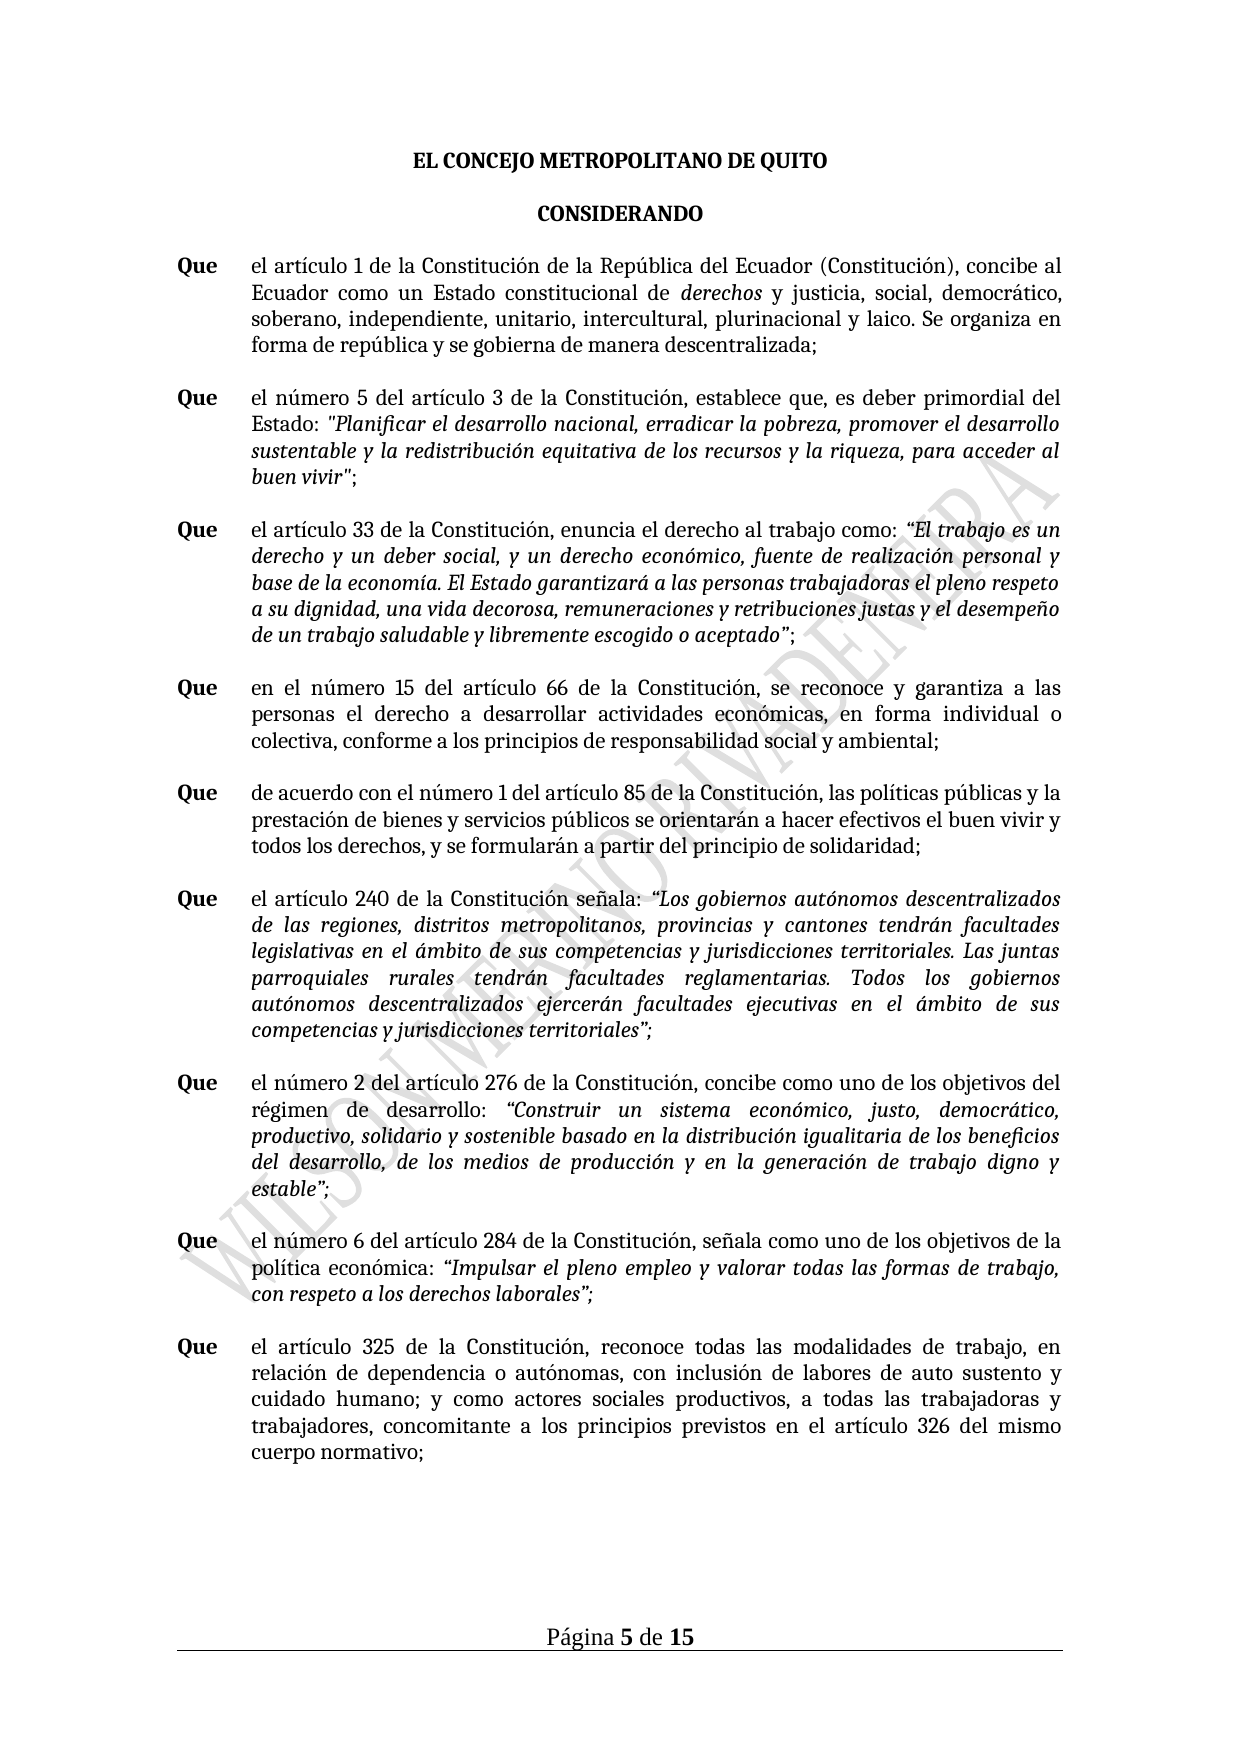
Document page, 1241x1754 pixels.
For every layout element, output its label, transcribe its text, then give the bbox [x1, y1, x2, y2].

text Que el artículo 240 de la Constitución señala: “Los gobiernos autónomos descentralizados de las regiones, distritos metropolitanos, provincias y cantones tendrán facultades legislativas en el ámbito de sus competencias y jurisdicciones territoriales. Las juntas parroquiales rurales tendrán facultades reglamentarias. Todos los gobiernos autónomos descentralizados ejercerán facultades ejecutivas en el ámbito de sus competencias y jurisdicciones territoriales”; [177, 886, 1063, 1044]
text Que el artículo 325 de la Constitución, reconoce todas las modalidades de trabajo, en relación de dependencia o autónomas, con inclusión de labores de auto sustento y cuidado humano; y como actores sociales productivos, a todas las trabajadoras y trabajadores, concomitante a los principios previstos en el artículo 326 del mismo cuerpo normativo; [177, 1333, 1063, 1465]
text Que el artículo 33 de la Constitución, enuncia el derecho al trabajo como: “El trabajo es un derecho y un deber social, y un derecho económico, fuente de realización personal y base de la economía. El Estado garantizará a las personas trabajadoras el pleno respeto a su dignidad, una vida decorosa, remuneraciones y retribuciones justas y el desempeño de un trabajo saludable y libremente escogido o aceptado”; [177, 517, 1063, 648]
text Que el número 5 del artículo 3 de la Constitución, establece que, es deber primordial del Estado: "Planificar el desarrollo nacional, erradicar la pobreza, promover el desarrollo sustentable y la redistribución equitativa de los recursos y la riqueza, para acceder al buen vivir"; [177, 385, 1063, 490]
text EL CONCEJO METROPOLITANO DE QUITO [177, 148, 1063, 174]
text Que el número 6 del artículo 284 de la Constitución, señala como uno de los objetivos de la política económica: “Impulsar el pleno empleo y valorar todas las formas de trabajo, con respeto a los derechos laborales”; [177, 1228, 1063, 1307]
text CONSIDERANDO [177, 200, 1063, 227]
text Que de acuerdo con el número 1 del artículo 85 de la Constitución, las políticas públicas y la prestación de bienes y servicios públicos se orientarán a hacer efectivos el buen vivir y todos los derechos, y se formularán a partir del principio de solidaridad; [177, 780, 1063, 859]
text Que el número 2 del artículo 276 de la Constitución, concibe como uno de los objetivos del régimen de desarrollo: “Construir un sistema económico, justo, democrático, productivo, solidario y sostenible basado en la distribución igualitaria de los beneficios del desarrollo, de los medios de producción y en la generación de trabajo digno y estable”; [177, 1070, 1063, 1202]
text Que el artículo 1 de la Constitución de la República del Ecuador (Constitución), concibe al Ecuador como un Estado constitucional de derechos y justicia, social, democrático, soberano, independiente, unitario, intercultural, plurinacional y laico. Se organiza en forma de república y se gobierna de manera descentralizada; [177, 253, 1063, 358]
text Que en el número 15 del artículo 66 de la Constitución, se reconoce y garantiza a las personas el derecho a desarrollar actividades económicas, en forma individual o colectiva, conforme a los principios de responsabilidad social y ambiental; [177, 675, 1063, 754]
